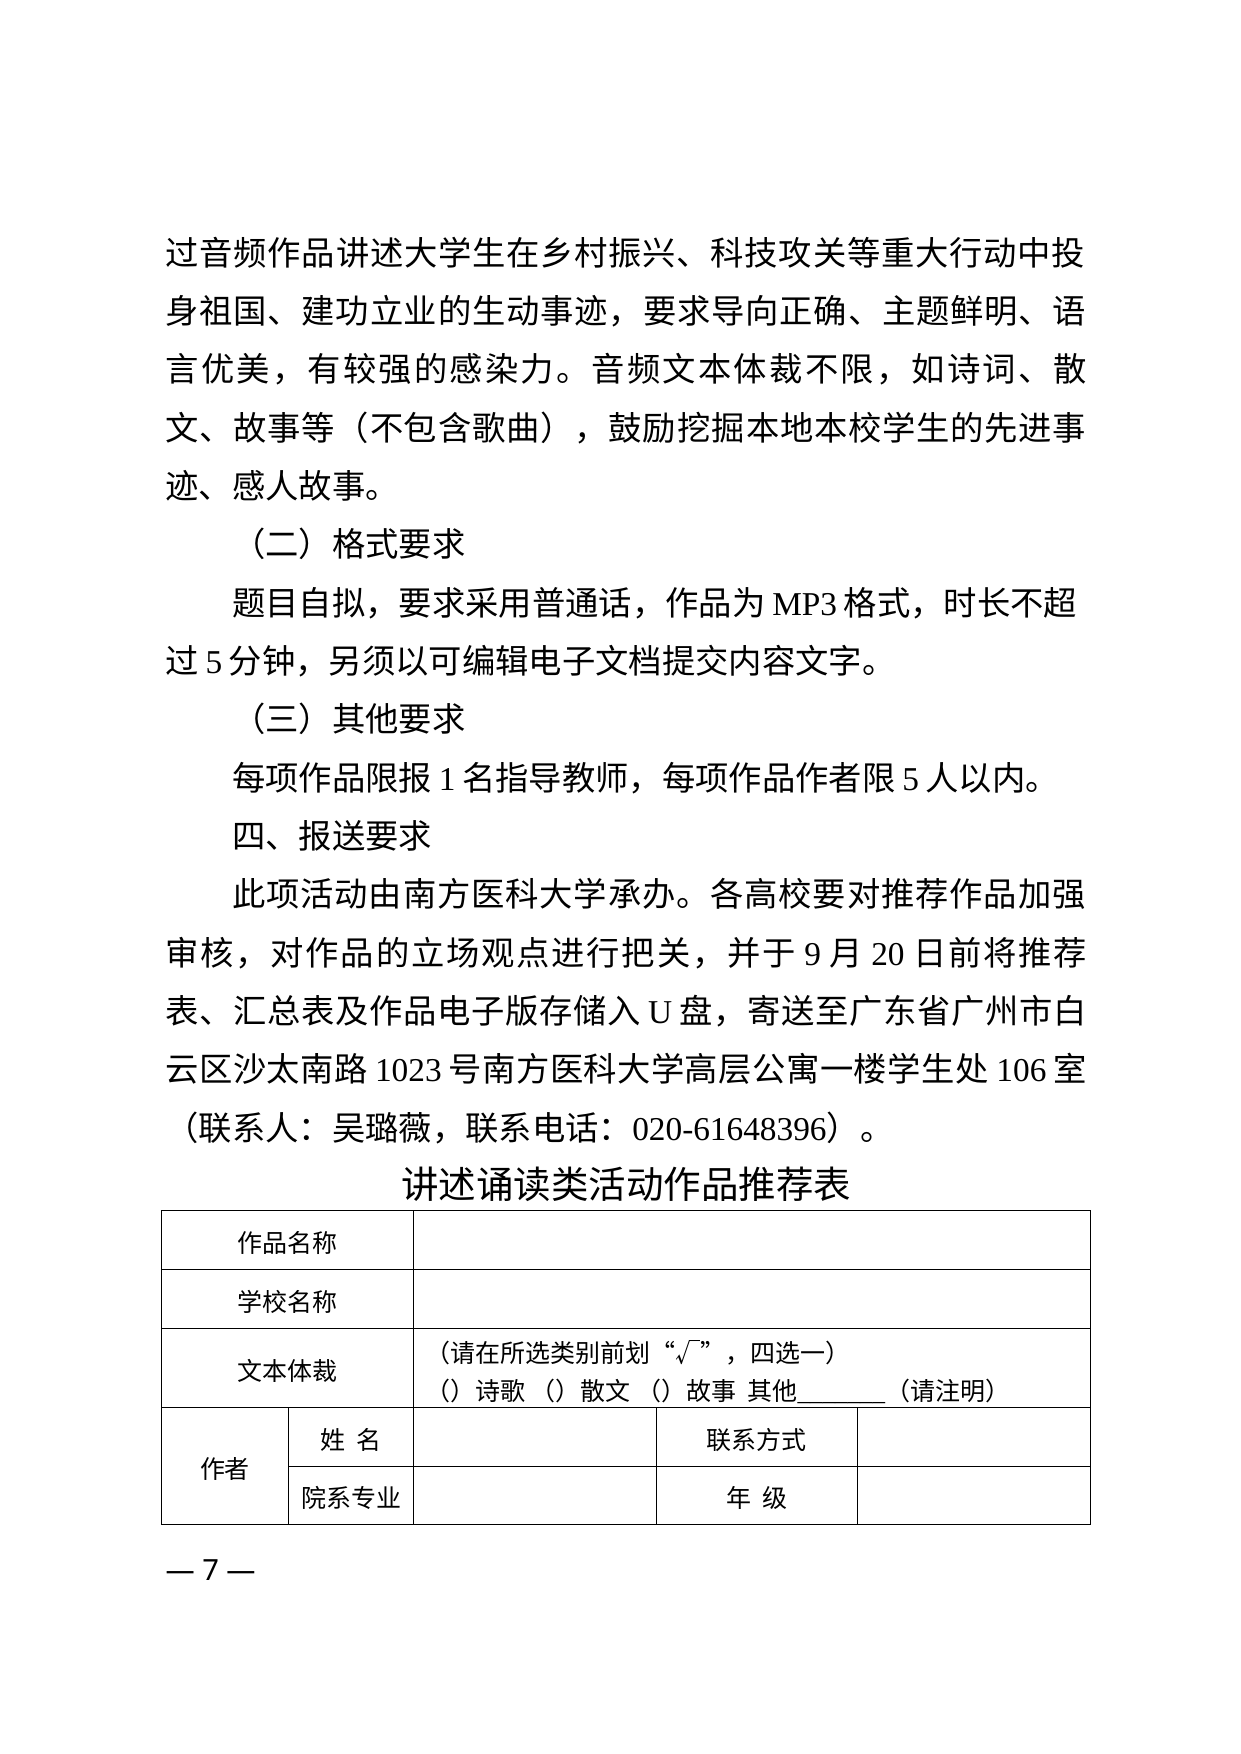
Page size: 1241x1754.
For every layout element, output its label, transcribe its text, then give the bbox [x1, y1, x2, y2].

table_header 作品名称 [162, 1211, 413, 1269]
table_cell 作者 [162, 1408, 288, 1523]
text 题目自拟，要求采用普通话，作品为MP3格式，时长不超过5分钟，另须以可编辑电子文档提交内容文字。 [165, 568, 1087, 685]
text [165, 218, 1087, 510]
table_cell 文本体裁 [162, 1329, 413, 1407]
table_cell 院系专业 [289, 1467, 413, 1523]
table_cell [414, 1270, 1090, 1328]
text 四、报送要求 [165, 802, 1087, 860]
table_cell （请在所选类别前划“√”，四选一） （）诗歌 （）散文 （）故事 其他_______（请注明） [414, 1329, 1090, 1407]
list 格式要求 [165, 510, 1087, 568]
table_cell [858, 1408, 1090, 1466]
text （三）其他要求 [165, 685, 1087, 743]
table_cell 姓 名 [289, 1408, 413, 1466]
text 讲述诵读类活动作品推荐表 [165, 1152, 1087, 1210]
table_header [414, 1211, 1090, 1269]
text 每项作品限报1名指导教师，每项作品作者限5人以内。 [165, 743, 1087, 802]
table_cell 年 级 [657, 1467, 857, 1523]
table_cell [858, 1467, 1090, 1523]
text 此项活动由南方医科大学承办。各高校要对推荐作品加强审核，对作品的立场观点进行把关，并于9月20日前将推荐表、汇总表及作品电子版存储入U盘，寄送至广东省广州市白云区沙太南路1023号南方医科大学高层公寓一楼学生处106室（联系人：吴璐薇，联系电话：020-61648396）。 [165, 860, 1087, 1152]
table_cell [414, 1408, 656, 1466]
table_cell 联系方式 [657, 1408, 857, 1466]
table_cell 学校名称 [162, 1270, 413, 1328]
table_cell [414, 1467, 656, 1523]
